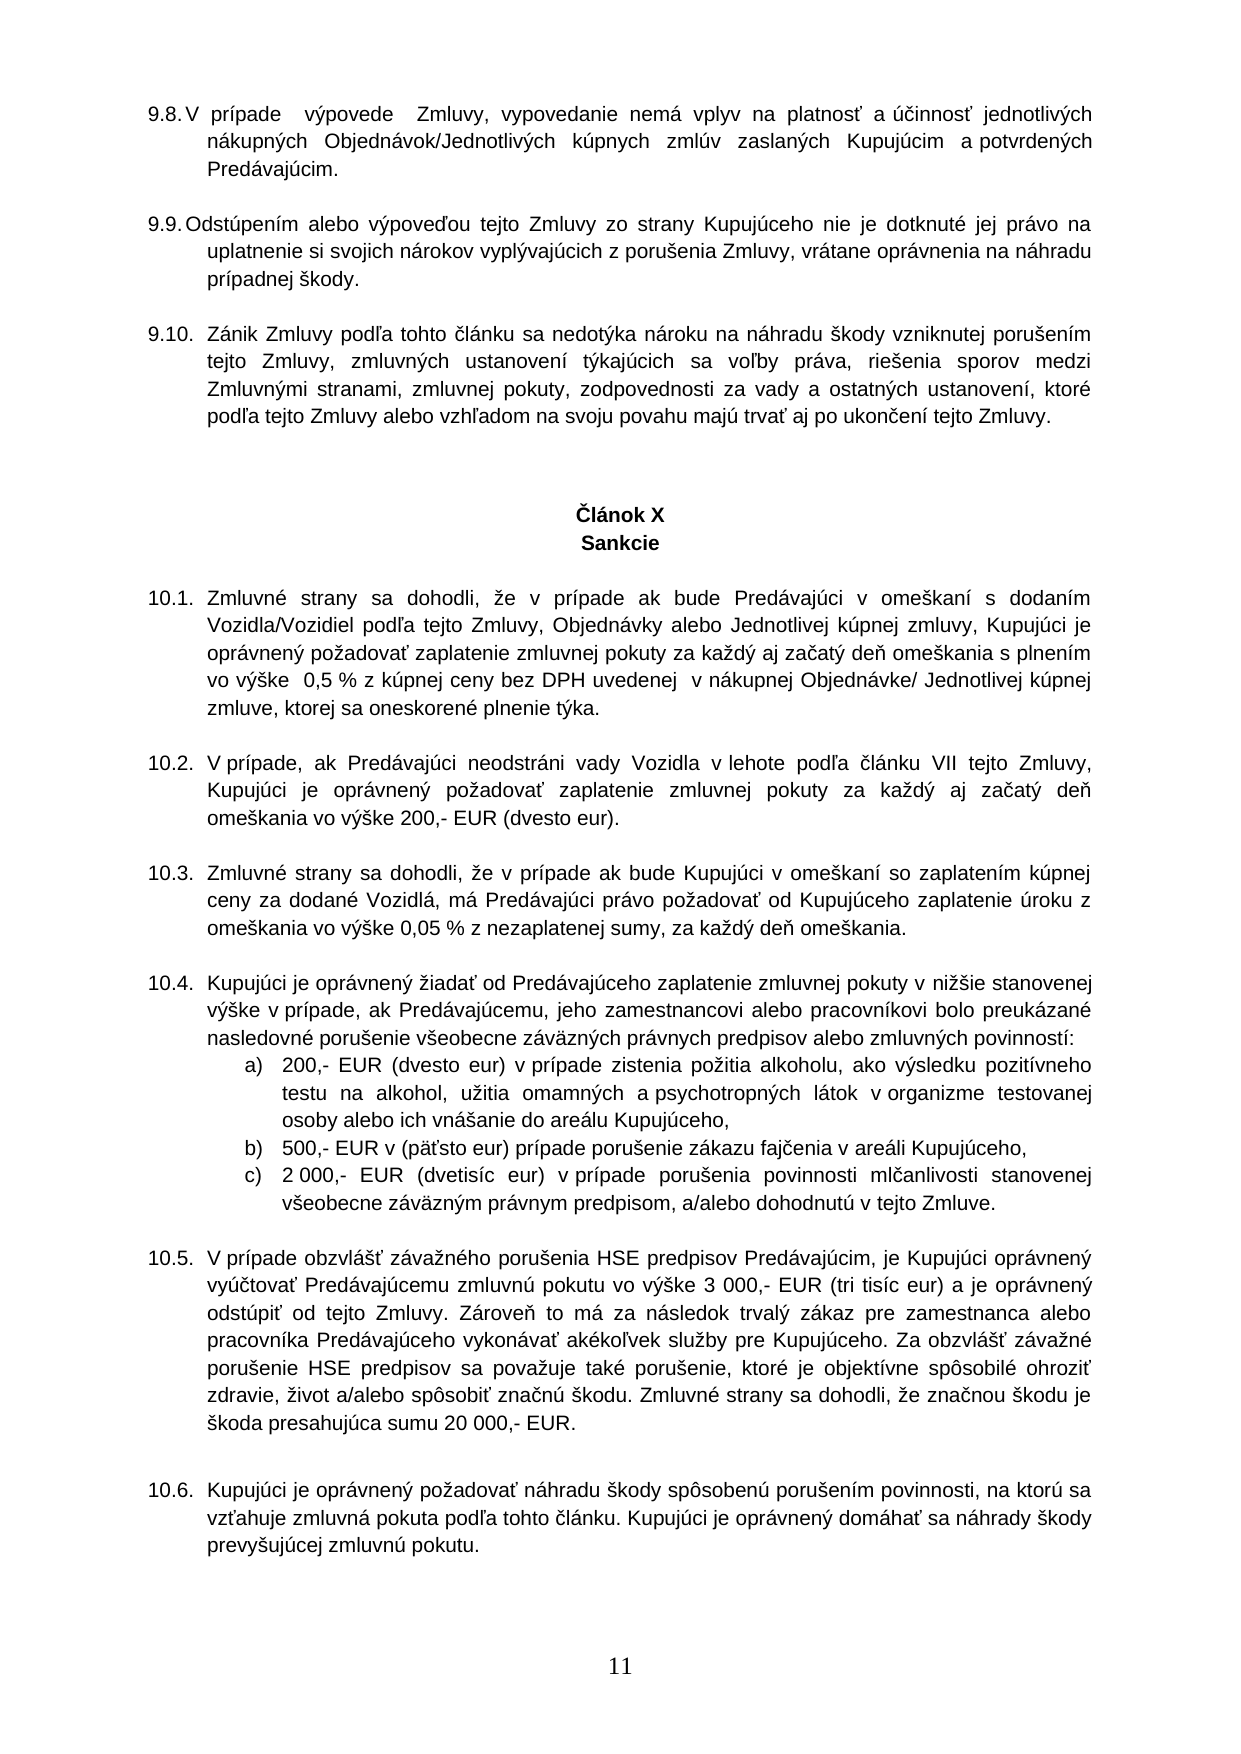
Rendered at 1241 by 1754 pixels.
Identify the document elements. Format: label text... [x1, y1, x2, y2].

list Kupujúci je oprávnený žiadať od Predávajúceho zaplatenie zmluvnej pokuty v nižšie stanovenej výške v prípade, ak Predávajúcemu, jeho zamestnancovi alebo pracovníkovi bolo preukázané nasledovné porušenie všeobecne záväzných právnych predpisov alebo zmluvných povinností: [148, 971, 1092, 1050]
list Zánik Zmluvy podľa tohto článku sa nedotýka nároku na náhradu škody vzniknutej porušením tejto Zmluvy, zmluvných ustanovení týkajúcich sa voľby práva, riešenia sporov medzi Zmluvnými stranami, zmluvnej pokuty, zodpovednosti za vady a ostatných ustanovení, ktoré podľa tejto Zmluvy alebo vzhľadom na svoju povahu majú trvať aj po ukončení tejto Zmluvy. [148, 321, 1092, 428]
list Zmluvné strany sa dohodli, že v prípade ak bude Predávajúci v omeškaní s dodaním Vozidla/Vozidiel podľa tejto Zmluvy, Objednávky alebo Jednotlivej kúpnej zmluvy, Kupujúci je oprávnený požadovať zaplatenie zmluvnej pokuty za každý aj začatý deň omeškania s plnením vo výške 0,5 % z kúpnej ceny bez DPH uvedenej v nákupnej Objednávke/ Jednotlivej kúpnej zmluve, ktorej sa oneskorené plnenie týka. [148, 586, 1092, 720]
list Odstúpením alebo výpoveďou tejto Zmluvy zo strany Kupujúceho nie je dotknuté jej právo na uplatnenie si svojich nárokov vyplývajúcich z porušenia Zmluvy, vrátane oprávnenia na náhradu prípadnej škody. [148, 211, 1092, 290]
list 200,- EUR (dvesto eur) v prípade zistenia požitia alkoholu, ako výsledku pozitívneho testu na alkohol, užitia omamných a psychotropných látok v organizme testovanej osoby alebo ich vnášanie do areálu Kupujúceho, [244, 1053, 1092, 1132]
list 500,- EUR v (päťsto eur) prípade porušenie zákazu fajčenia v areáli Kupujúceho, [244, 1136, 1092, 1160]
list V prípade, ak Predávajúci neodstráni vady Vozidla v lehote podľa článku VII tejto Zmluvy, Kupujúci je oprávnený požadovať zaplatenie zmluvnej pokuty za každý aj začatý deň omeškania vo výške 200,- EUR (dvesto eur). [148, 751, 1092, 830]
list V prípade výpovede Zmluvy, vypovedanie nemá vplyv na platnosť a účinnosť jednotlivých nákupných Objednávok/Jednotlivých kúpnych zmlúv zaslaných Kupujúcim a potvrdených Predávajúcim. [148, 101, 1092, 180]
list V prípade obzvlášť závažného porušenia HSE predpisov Predávajúcim, je Kupujúci oprávnený vyúčtovať Predávajúcemu zmluvnú pokutu vo výške 3 000,- EUR (tri tisíc eur) a je oprávnený odstúpiť od tejto Zmluvy. Zároveň to má za následok trvalý zákaz pre zamestnanca alebo pracovníka Predávajúceho vykonávať akékoľvek služby pre Kupujúceho. Za obzvlášť závažné porušenie HSE predpisov sa považuje také porušenie, ktoré je objektívne spôsobilé ohroziť zdravie, život a/alebo spôsobiť značnú škodu. Zmluvné strany sa dohodli, že značnou škodu je škoda presahujúca sumu 20 000,- EUR. [148, 1246, 1092, 1435]
list Kupujúci je oprávnený požadovať náhradu škody spôsobenú porušením povinnosti, na ktorú sa vzťahuje zmluvná pokuta podľa tohto článku. Kupujúci je oprávnený domáhať sa náhrady škody prevyšujúcej zmluvnú pokutu. [148, 1478, 1092, 1557]
text Sankcie [148, 531, 1092, 555]
list Zmluvné strany sa dohodli, že v prípade ak bude Kupujúci v omeškaní so zaplatením kúpnej ceny za dodané Vozidlá, má Predávajúci právo požadovať od Kupujúceho zaplatenie úroku z omeškania vo výške 0,05 % z nezaplatenej sumy, za každý deň omeškania. [148, 861, 1092, 940]
text Článok X [148, 503, 1092, 527]
list 2 000,- EUR (dvetisíc eur) v prípade porušenia povinnosti mlčanlivosti stanovenej všeobecne záväzným právnym predpisom, a/alebo dohodnutú v tejto Zmluve. [244, 1163, 1092, 1215]
